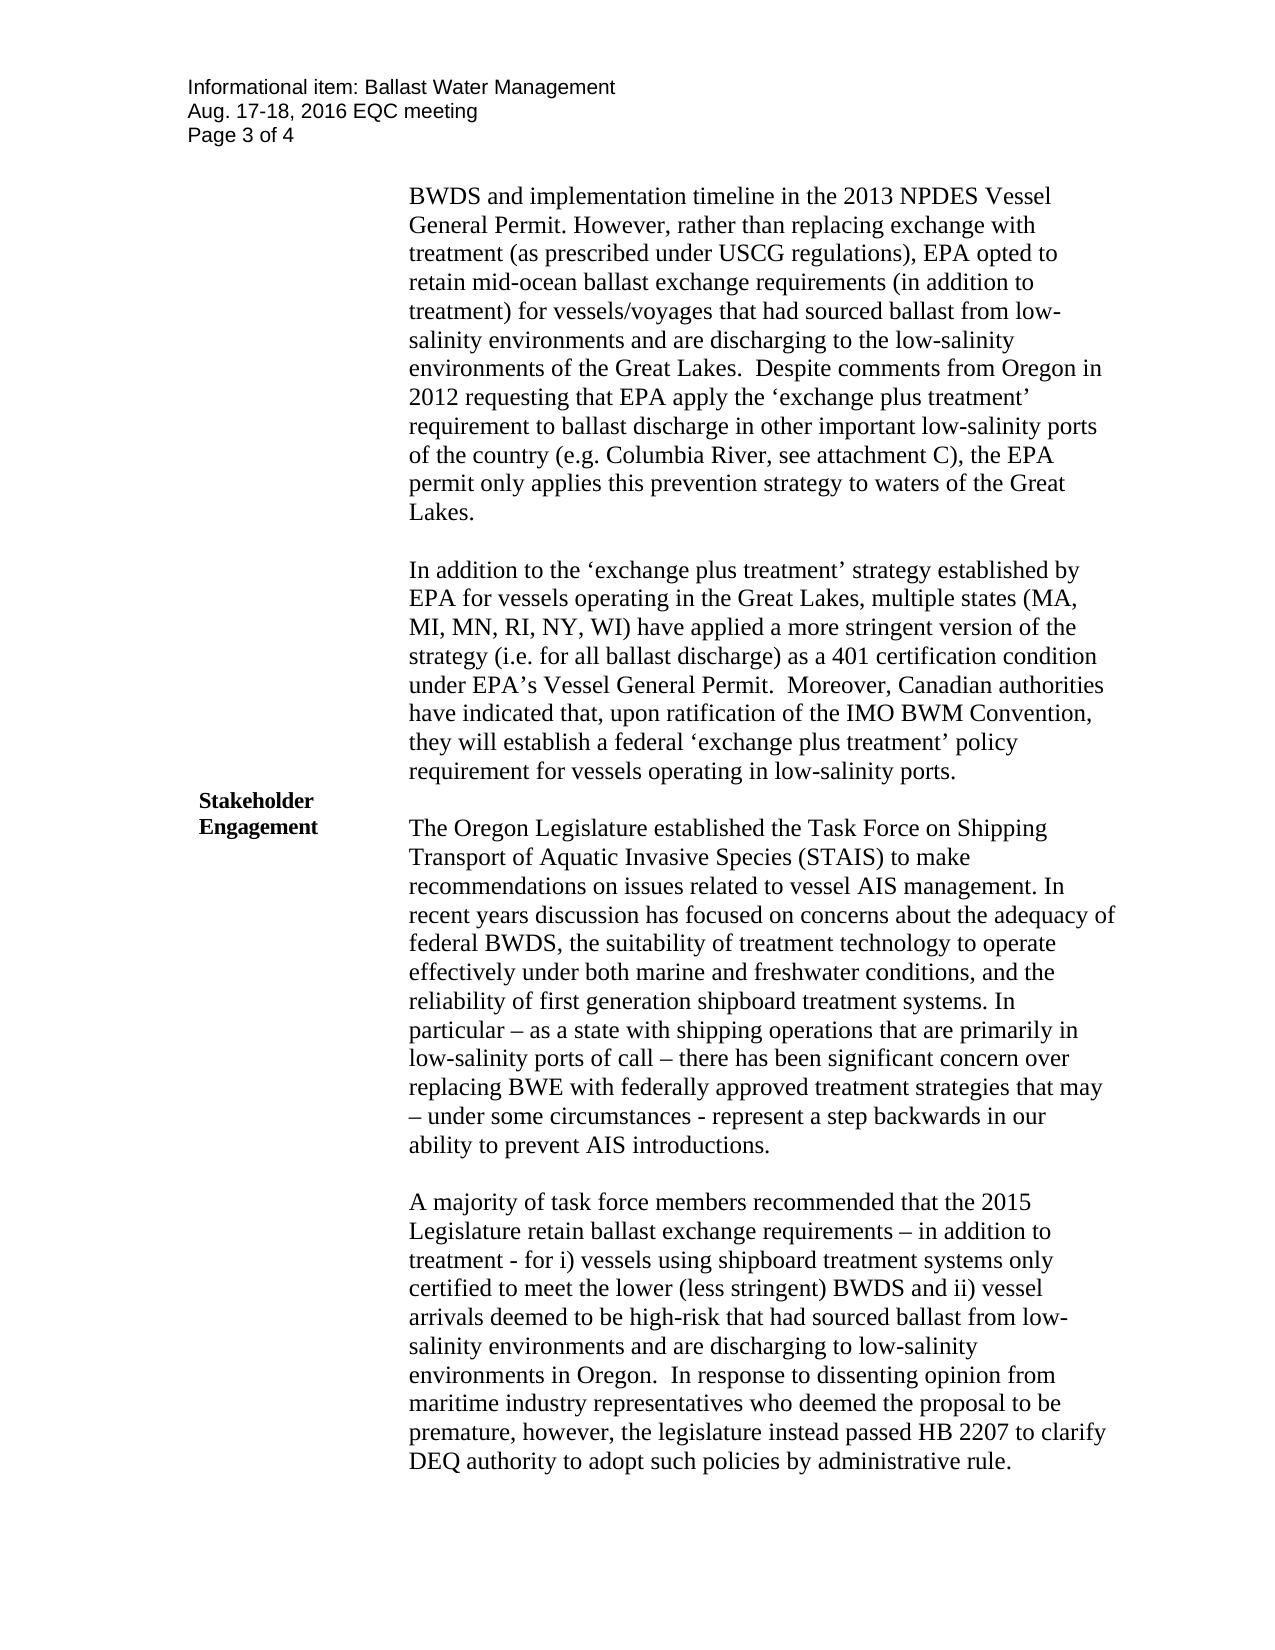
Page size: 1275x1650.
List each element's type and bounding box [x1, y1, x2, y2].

table_cell [188, 181, 397, 1496]
